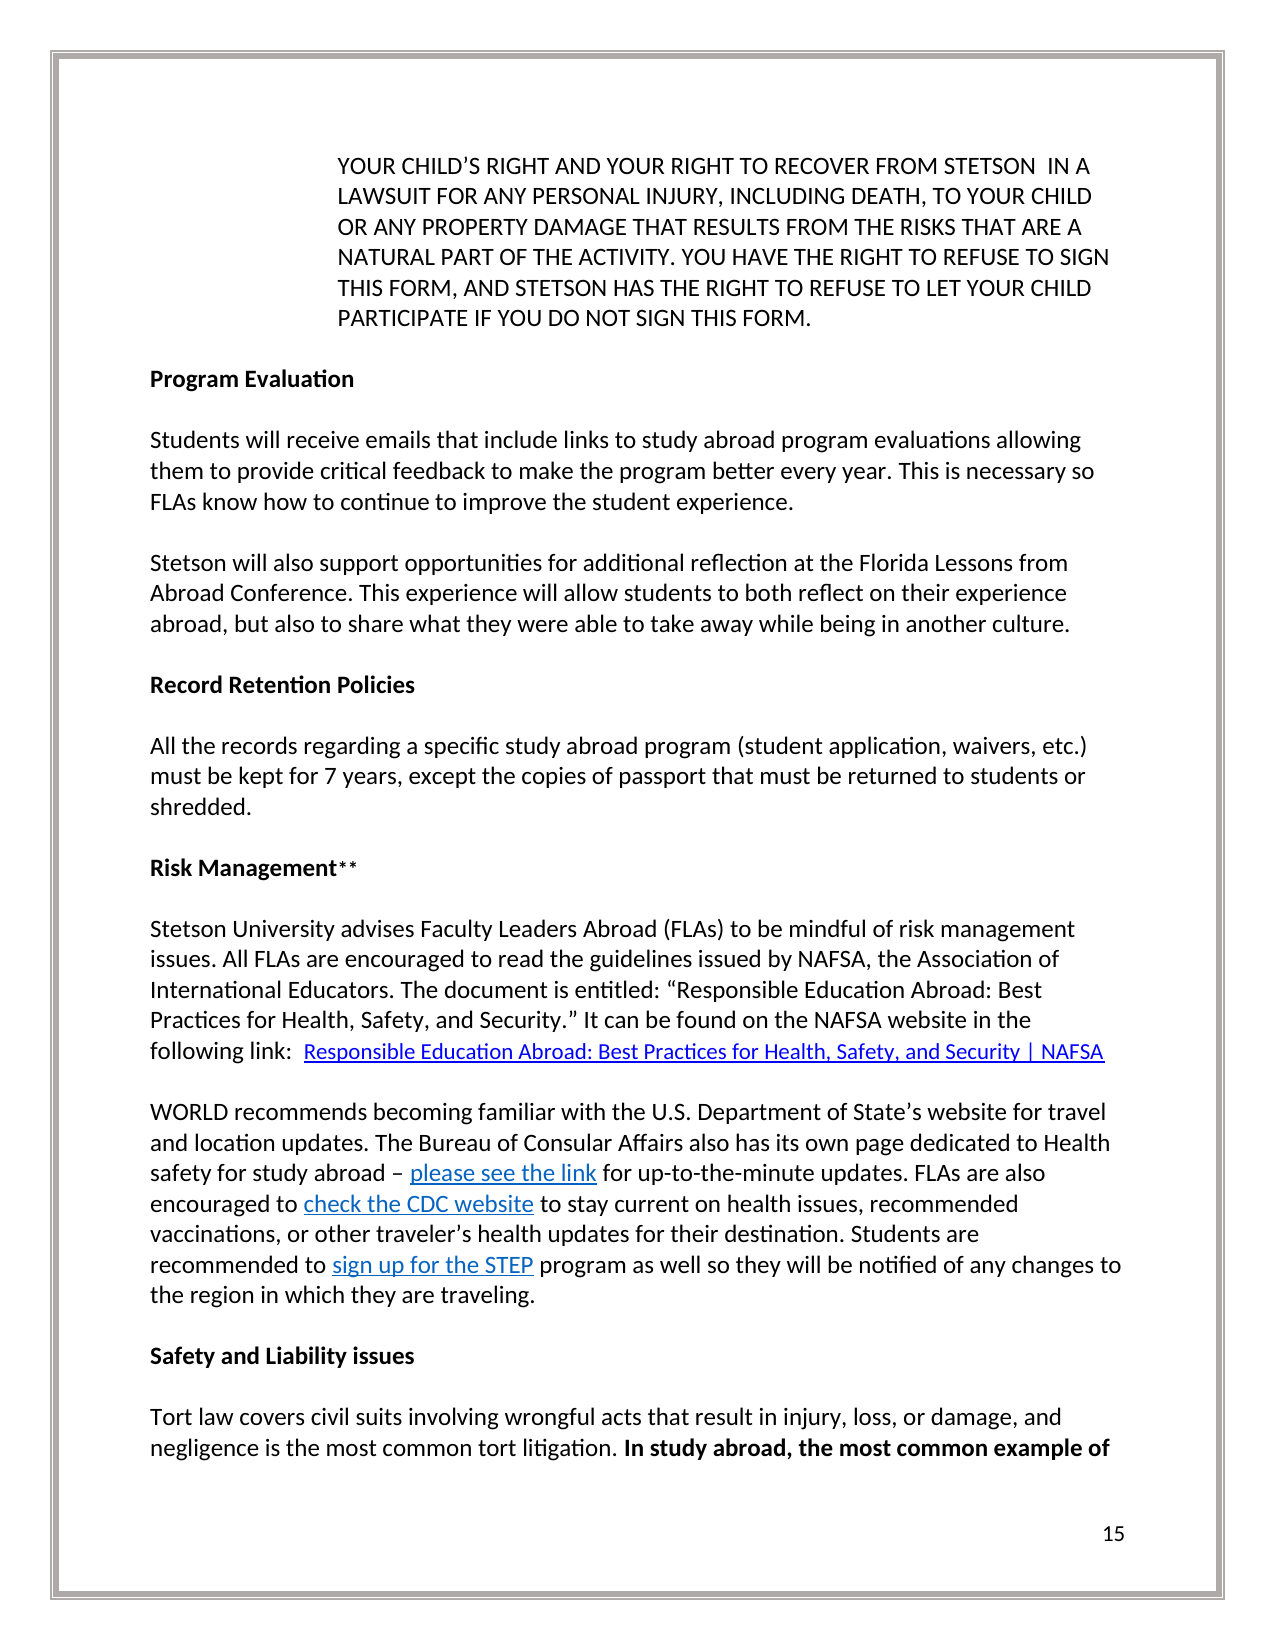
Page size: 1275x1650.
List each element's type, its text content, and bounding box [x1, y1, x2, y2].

text Program Evaluation [150, 364, 1125, 394]
text Stetson University advises Faculty Leaders Abroad (FLAs) to be mindful of risk management issues. All FLAs are encouraged to read the guidelines issued by NAFSA, the Association of International Educators. The document is entitled: “Responsible Education Abroad: Best Practices for Health, Safety, and Security.” It can be found on the NAFSA website in the following link: Responsible Education Abroad: Best Practices for Health, Safety, and Security | NAFSA [150, 913, 1125, 1066]
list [300, 150, 1125, 333]
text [150, 1401, 1125, 1462]
text All the records regarding a specific study abroad program (student application, waivers, etc.) must be kept for 7 years, except the copies of passport that must be returned to students or shredded. [150, 730, 1125, 821]
text WORLD recommends becoming familiar with the U.S. Department of State’s website for travel and location updates. The Bureau of Consular Affairs also has its own page dedicated to Health safety for study abroad – please see the link for up-to-the-minute updates. FLAs are also encouraged to check the CDC website to stay current on health issues, recommended vaccinations, or other traveler’s health updates for their destination. Students are recommended to sign up for the STEP program as well so they will be notified of any changes to the region in which they are traveling. [150, 1096, 1125, 1310]
text Students will receive emails that include links to study abroad program evaluations allowing them to provide critical feedback to make the program better every year. This is necessary so FLAs know how to continue to improve the student experience. [150, 425, 1125, 516]
text Safety and Liability issues [150, 1340, 1125, 1371]
text Stetson will also support opportunities for additional reflection at the Florida Lessons from Abroad Conference. This experience will allow students to both reflect on their experience abroad, but also to share what they were able to take away while being in another culture. [150, 547, 1125, 638]
text Record Retention Policies [150, 669, 1125, 699]
text Risk Management** [150, 852, 1125, 882]
